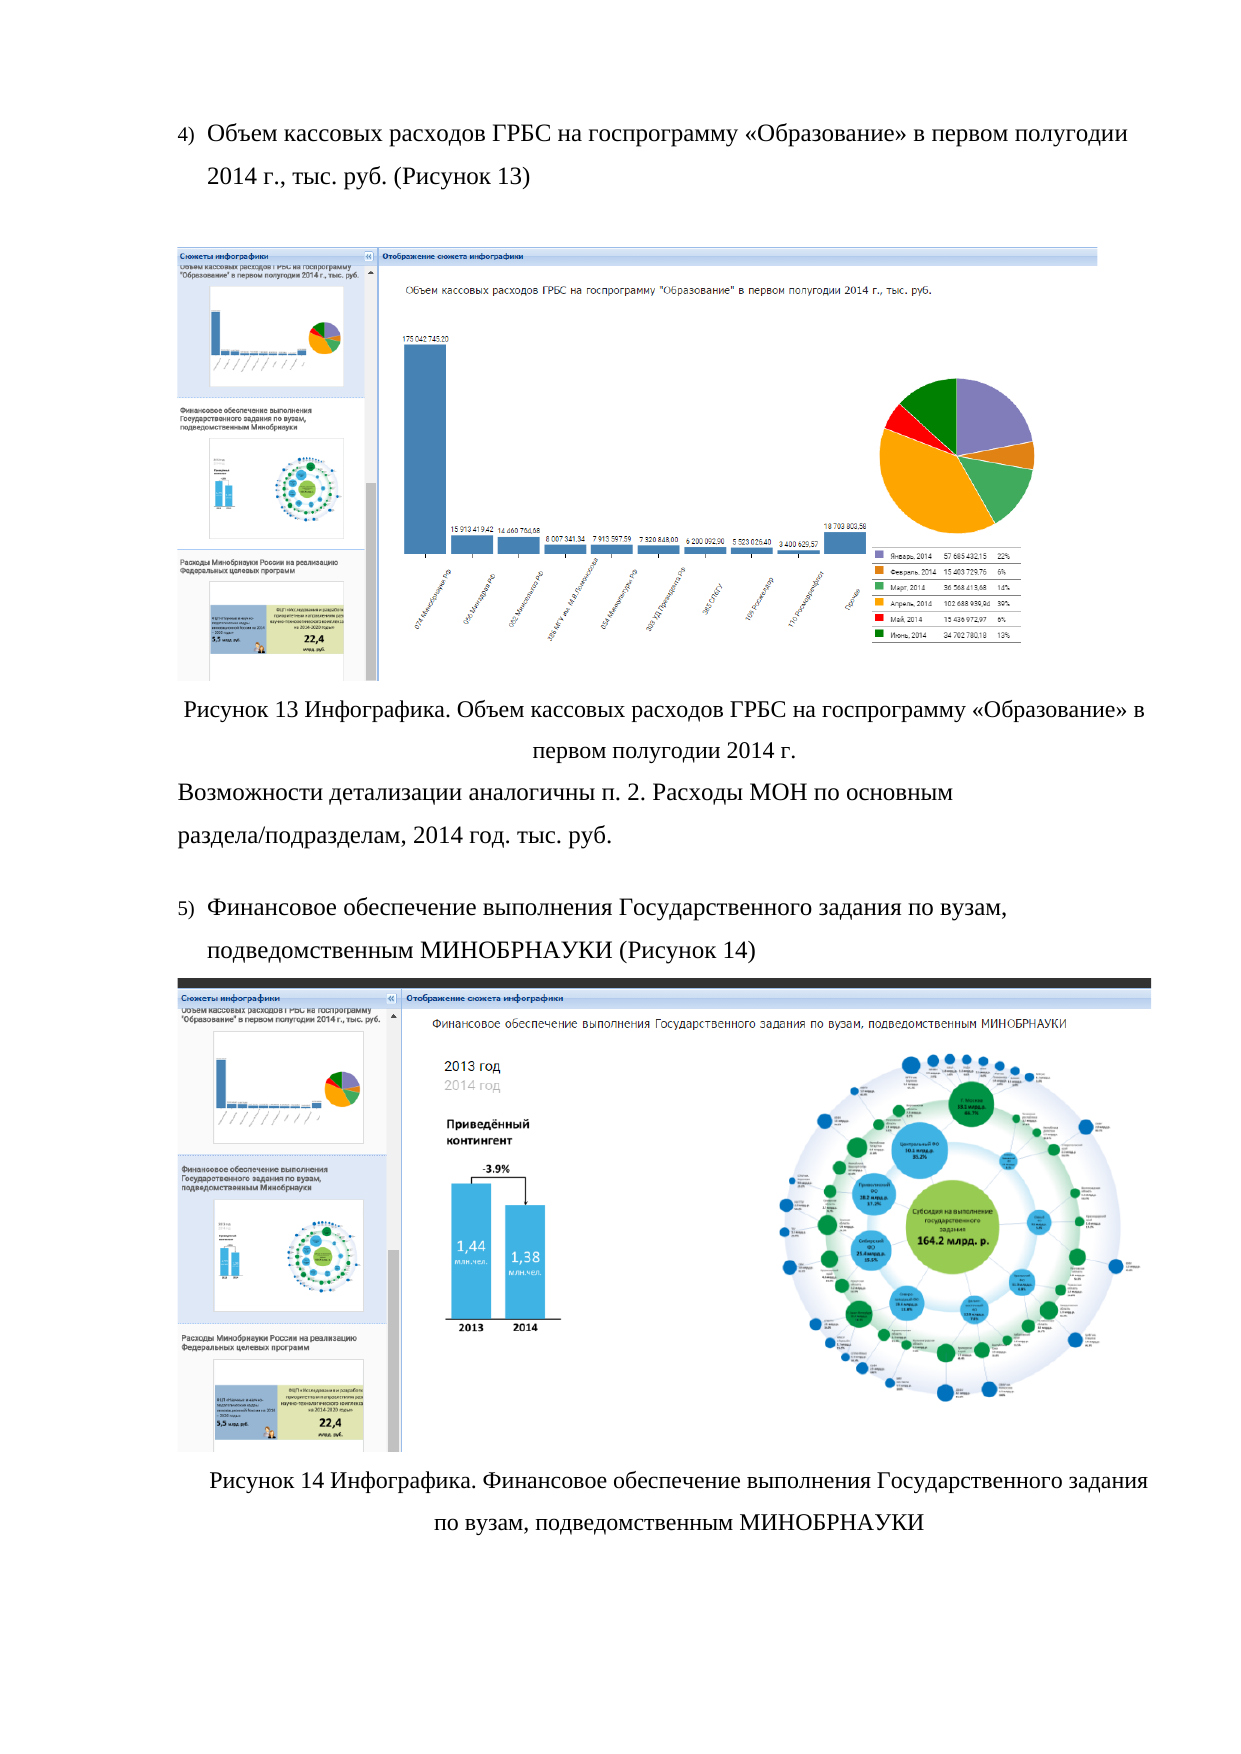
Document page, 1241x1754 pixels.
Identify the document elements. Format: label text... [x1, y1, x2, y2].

picture [177, 978, 1152, 1452]
picture [177, 247, 1098, 681]
list Финансовое обеспечение выполнения Государственного задания по вузам, подведомственным МИНОБРНАУКИ (Рисунок 14) [177, 892, 1152, 964]
text Возможности детализации аналогичны п. 2. Расходы МОН по основным раздела/подразделам, 2014 год. тыс. руб. [177, 777, 1152, 849]
text Рисунок 13 Инфографика. Объем кассовых расходов ГРБС на госпрограмму «Образование» в первом полугодии 2014 г. [177, 695, 1152, 764]
list Объем кассовых расходов ГРБС на госпрограмму «Образование» в первом полугодии 2014 г., тыс. руб. (Рисунок 13) [177, 118, 1152, 190]
list Рисунок 14 Инфографика. Финансовое обеспечение выполнения Государственного задания по вузам, подведомственным МИНОБРНАУКИ [207, 1466, 1152, 1535]
